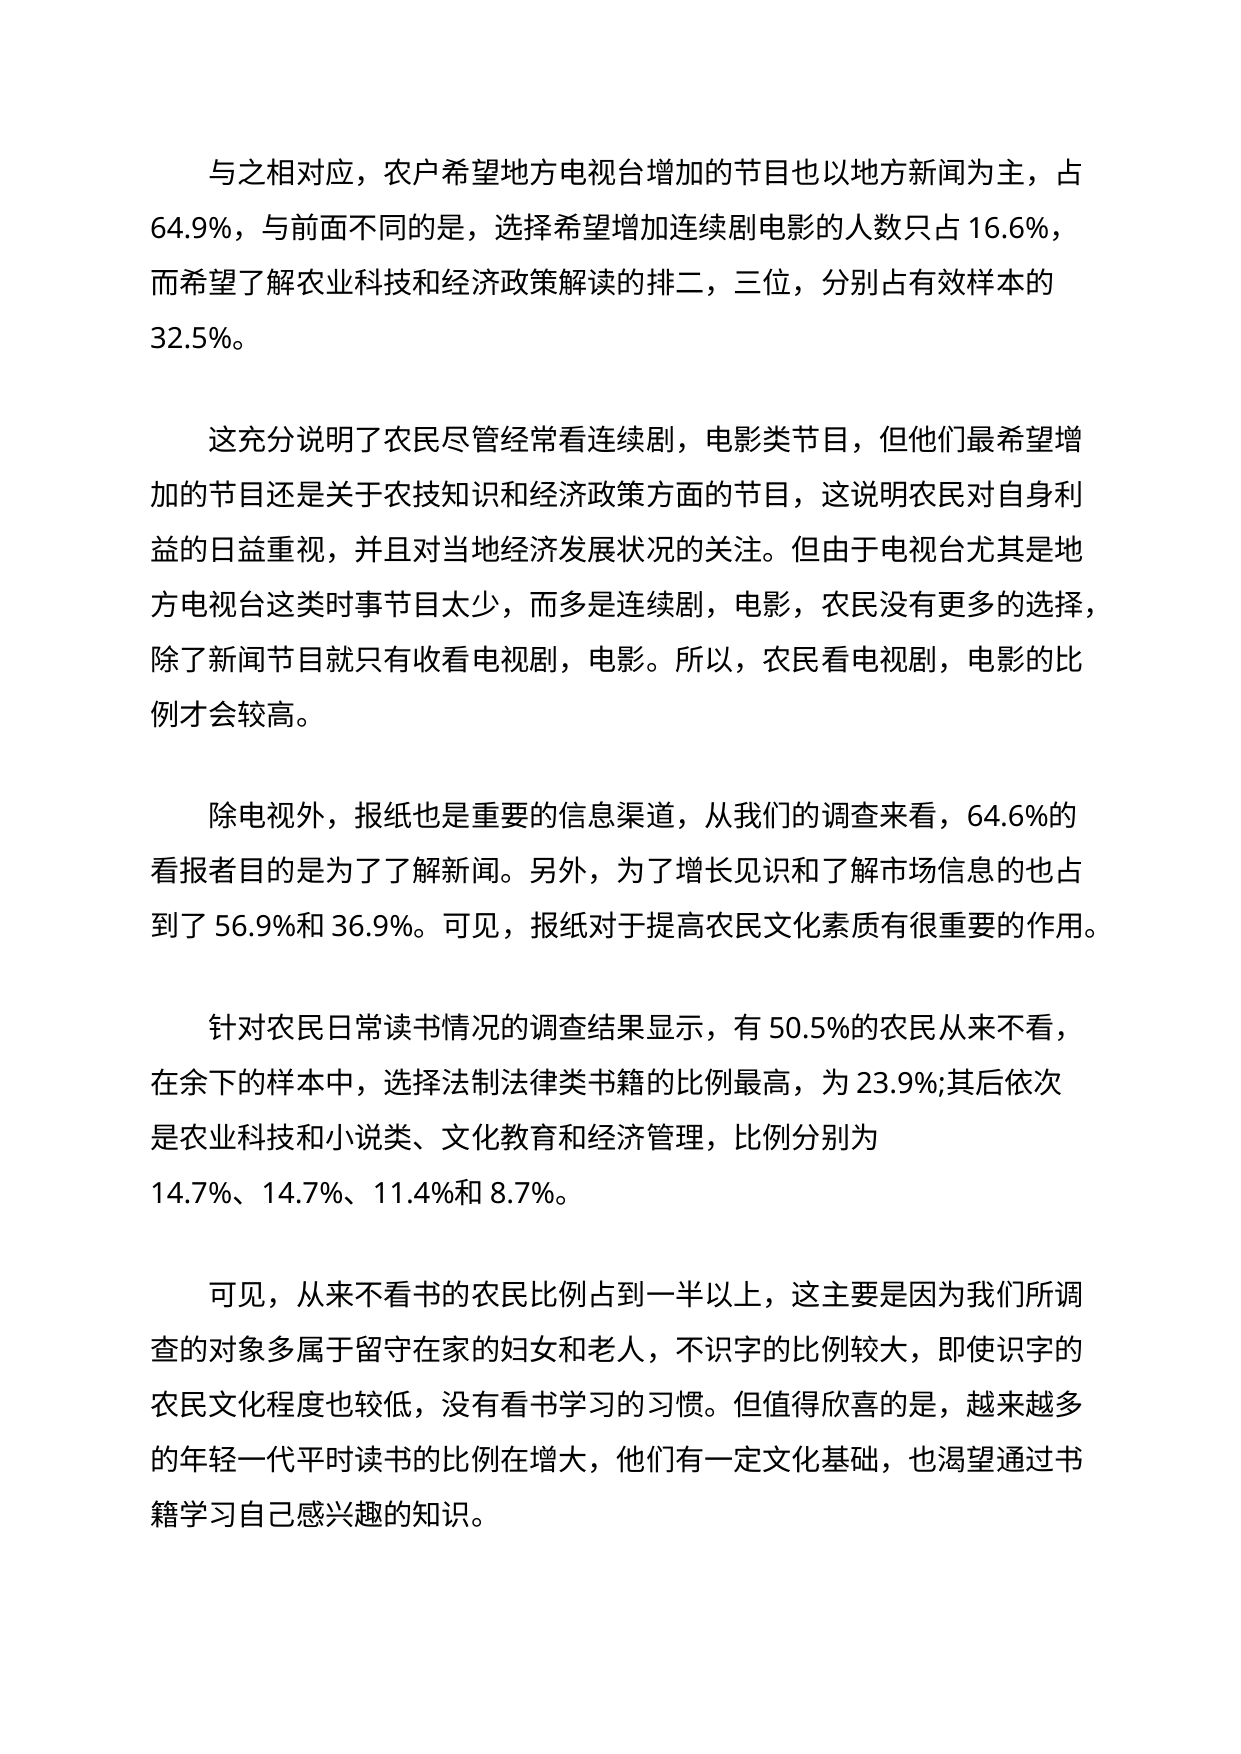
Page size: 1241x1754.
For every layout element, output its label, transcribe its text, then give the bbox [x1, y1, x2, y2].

text 可见，从来不看书的农民比例占到一半以上，这主要是因为我们所调查的对象多属于留守在家的妇女和老人，不识字的比例较大，即使识字的农民文化程度也较低，没有看书学习的习惯。但值得欣喜的是，越来越多的年轻一代平时读书的比例在增大，他们有一定文化基础，也渴望通过书籍学习自己感兴趣的知识。 [150, 1272, 1090, 1534]
text 这充分说明了农民尽管经常看连续剧，电影类节目，但他们最希望增加的节目还是关于农技知识和经济政策方面的节目，这说明农民对自身利益的日益重视，并且对当地经济发展状况的关注。但由于电视台尤其是地方电视台这类时事节目太少，而多是连续剧，电影，农民没有更多的选择，除了新闻节目就只有收看电视剧，电影。所以，农民看电视剧，电影的比例才会较高。 [150, 417, 1090, 733]
text 针对农民日常读书情况的调查结果显示，有50.5%的农民从来不看，在余下的样本中，选择法制法律类书籍的比例最高，为23.9%;其后依次是农业科技和小说类、文化教育和经济管理，比例分别为14.7%、14.7%、11.4%和8.7%。 [150, 1005, 1090, 1212]
text 与之相对应，农户希望地方电视台增加的节目也以地方新闻为主，占64.9%，与前面不同的是，选择希望增加连续剧电影的人数只占16.6%，而希望了解农业科技和经济政策解读的排二，三位，分别占有效样本的32.5%。 [150, 150, 1090, 357]
text 除电视外，报纸也是重要的信息渠道，从我们的调查来看，64.6%的看报者目的是为了了解新闻。另外，为了增长见识和了解市场信息的也占到了56.9%和36.9%。可见，报纸对于提高农民文化素质有很重要的作用。 [150, 793, 1090, 945]
